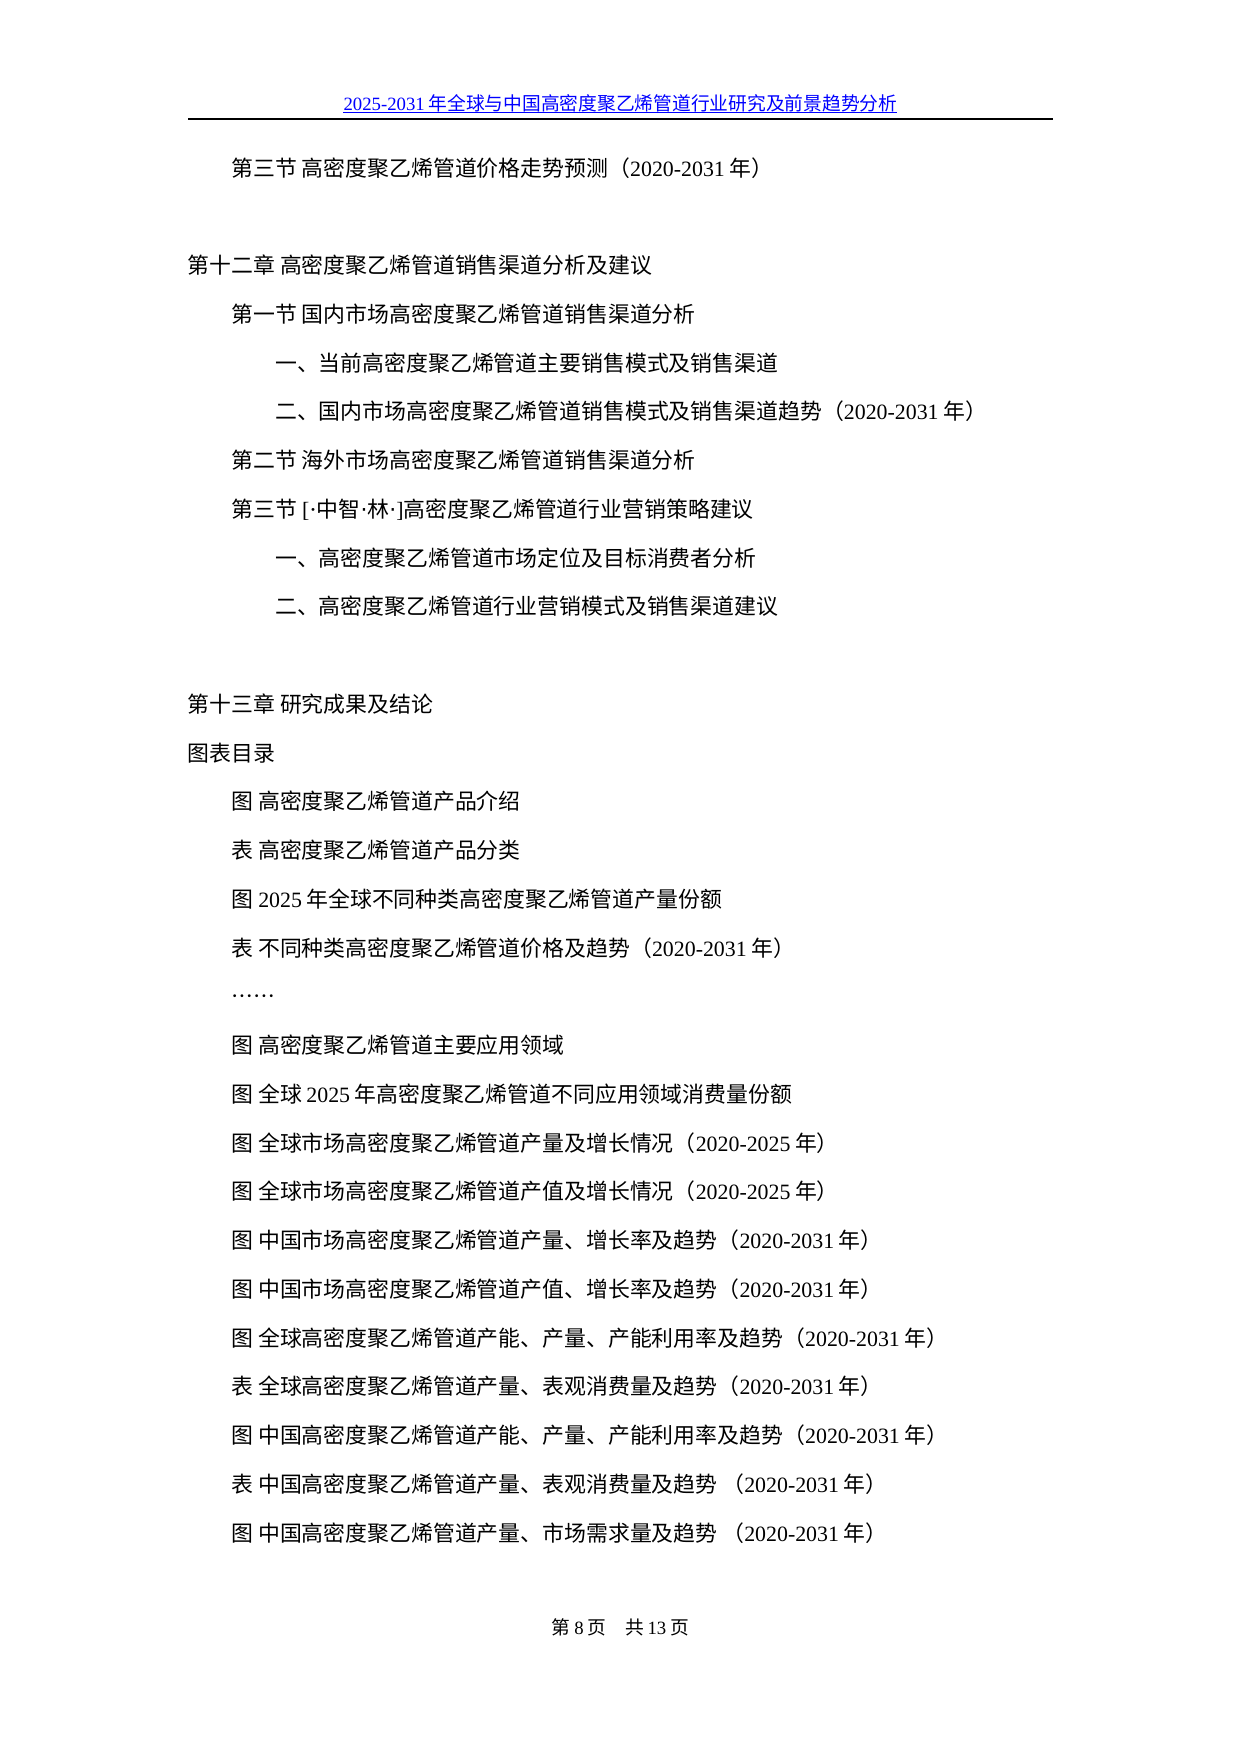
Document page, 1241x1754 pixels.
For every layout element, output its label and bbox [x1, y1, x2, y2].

text [187, 150, 1053, 1548]
